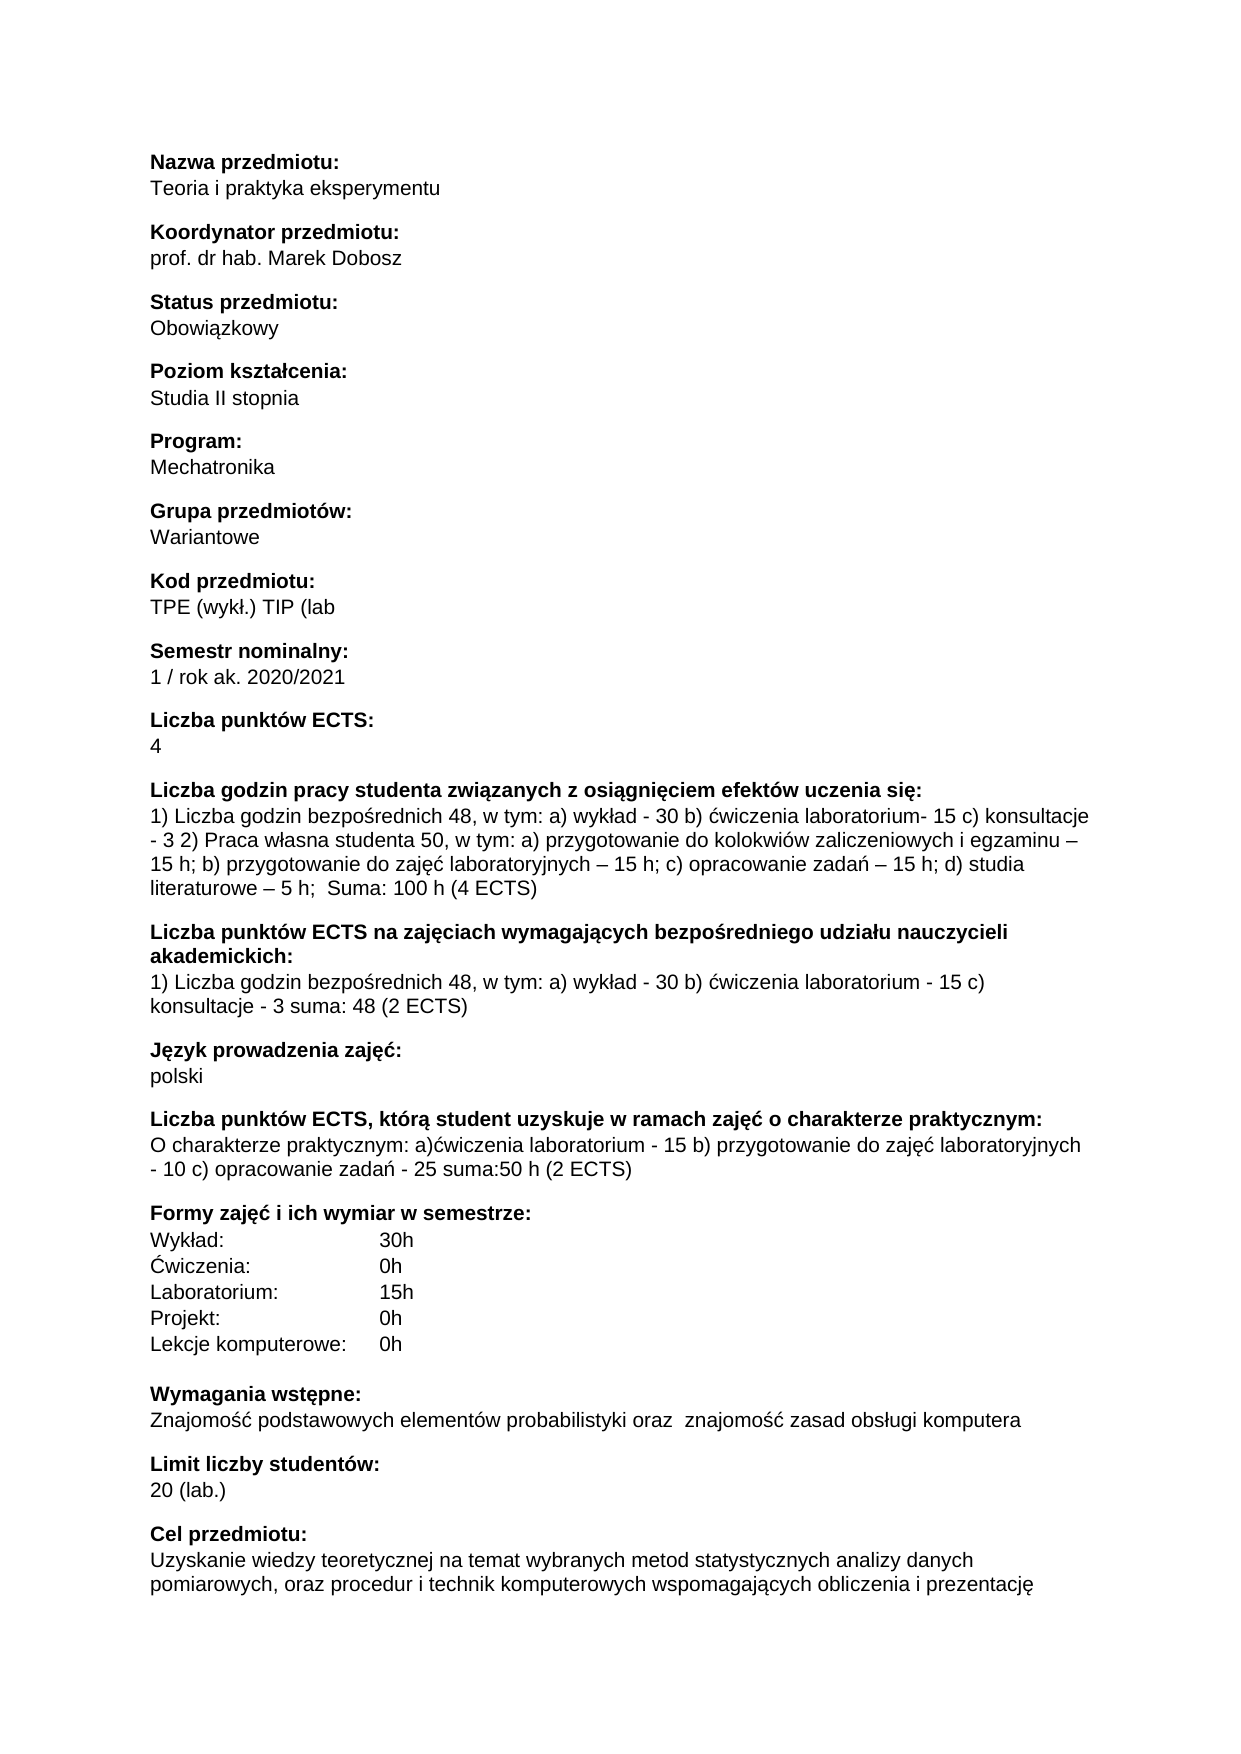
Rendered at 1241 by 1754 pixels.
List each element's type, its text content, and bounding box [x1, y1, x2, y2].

text Formy zajęć i ich wymiar w semestrze: [150, 1201, 1090, 1225]
text 20 (lab.) [150, 1478, 1090, 1502]
text Znajomość podstawowych elementów probabilistyki oraz znajomość zasad obsługi komputera [150, 1408, 1090, 1432]
text Program: [150, 429, 1090, 453]
text Koordynator przedmiotu: [150, 220, 1090, 244]
table_cell 0h [369, 1330, 597, 1356]
table_header 30h [369, 1228, 597, 1252]
table_cell Lekcje komputerowe: [140, 1332, 367, 1356]
text 1 / rok ak. 2020/2021 [150, 664, 1090, 688]
text Mechatronika [150, 455, 1090, 479]
text Teoria i praktyka eksperymentu [150, 176, 1090, 200]
text polski [150, 1063, 1090, 1087]
text Wymagania wstępne: [150, 1382, 1090, 1406]
table_cell Ćwiczenia: [140, 1254, 367, 1278]
table_header Wykład: [140, 1228, 367, 1252]
text 1) Liczba godzin bezpośrednich 48, w tym: a) wykład - 30 b) ćwiczenia laboratorium- 15 c) konsultacje - 3 2) Praca własna studenta 50, w tym: a) przygotowanie do kolokwiów zaliczeniowych i egzaminu – 15 h; b) przygotowanie do zajęć laboratoryjnych – 15 h; c) opracowanie zadań – 15 h; d) studia literaturowe – 5 h; Suma: 100 h (4 ECTS) [150, 804, 1090, 900]
text 1) Liczba godzin bezpośrednich 48, w tym: a) wykład - 30 b) ćwiczenia laboratorium - 15 c) konsultacje - 3 suma: 48 (2 ECTS) [150, 970, 1090, 1018]
text Cel przedmiotu: [150, 1521, 1090, 1545]
table_cell Laboratorium: [140, 1280, 367, 1304]
text Wariantowe [150, 525, 1090, 549]
text Grupa przedmiotów: [150, 499, 1090, 523]
table_cell 0h [369, 1304, 597, 1330]
text Język prowadzenia zajęć: [150, 1037, 1090, 1061]
text O charakterze praktycznym: a)ćwiczenia laboratorium - 15 b) przygotowanie do zajęć laboratoryjnych - 10 c) opracowanie zadań - 25 suma:50 h (2 ECTS) [150, 1133, 1090, 1181]
text Kod przedmiotu: [150, 569, 1090, 593]
table_cell Projekt: [140, 1306, 367, 1330]
text Limit liczby studentów: [150, 1452, 1090, 1476]
text Studia II stopnia [150, 385, 1090, 409]
table_cell 15h [369, 1278, 597, 1304]
text 4 [150, 734, 1090, 758]
text Semestr nominalny: [150, 638, 1090, 662]
text Nazwa przedmiotu: [150, 150, 1090, 174]
text Liczba punktów ECTS: [150, 708, 1090, 732]
text Liczba godzin pracy studenta związanych z osiągnięciem efektów uczenia się: [150, 778, 1090, 802]
text TPE (wykł.) TIP (lab [150, 595, 1090, 619]
text prof. dr hab. Marek Dobosz [150, 246, 1090, 270]
text Liczba punktów ECTS, którą student uzyskuje w ramach zajęć o charakterze praktycznym: [150, 1107, 1090, 1131]
text Poziom kształcenia: [150, 359, 1090, 383]
table_cell 0h [369, 1252, 597, 1278]
text Status przedmiotu: [150, 289, 1090, 313]
text Liczba punktów ECTS na zajęciach wymagających bezpośredniego udziału nauczycieli akademickich: [150, 920, 1090, 968]
text Obowiązkowy [150, 316, 1090, 339]
